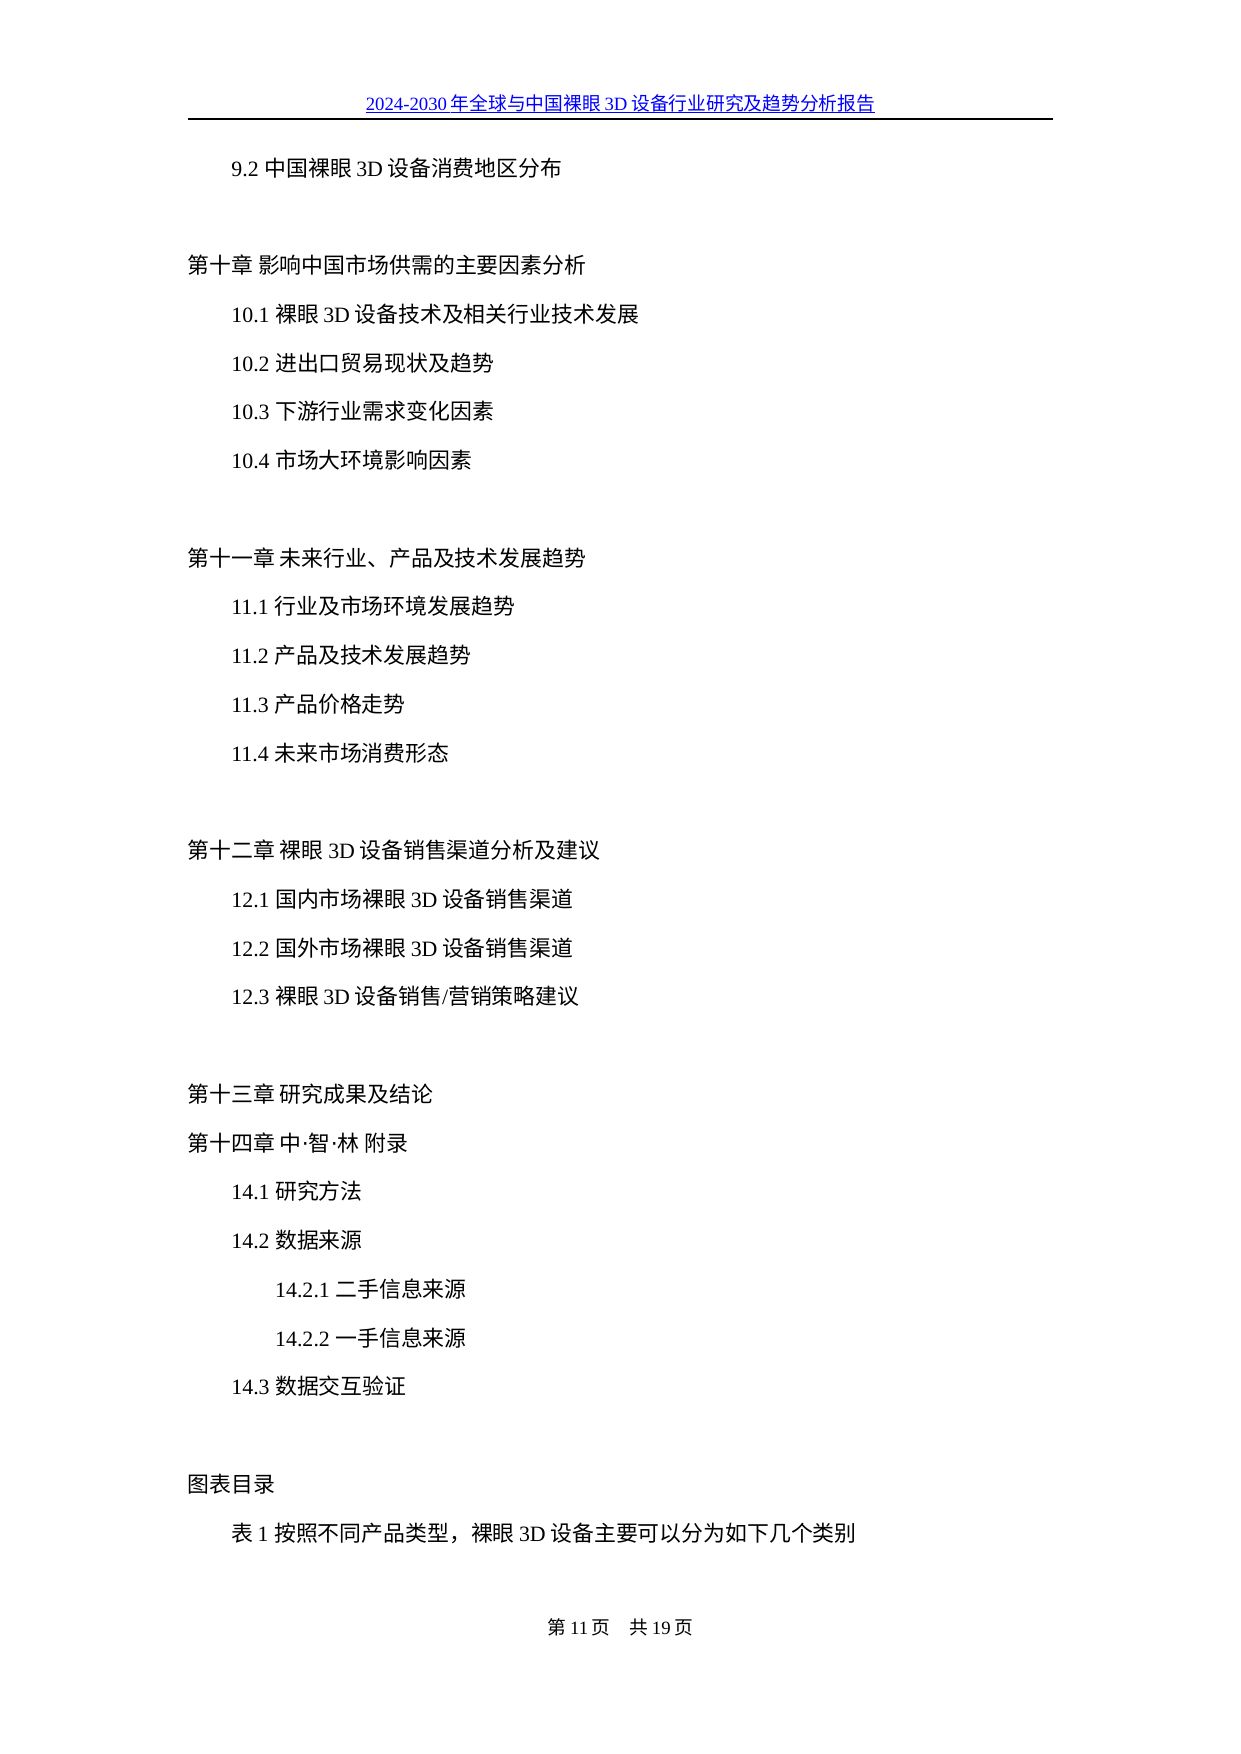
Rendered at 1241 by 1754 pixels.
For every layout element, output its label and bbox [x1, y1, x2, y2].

text [187, 150, 1053, 1548]
